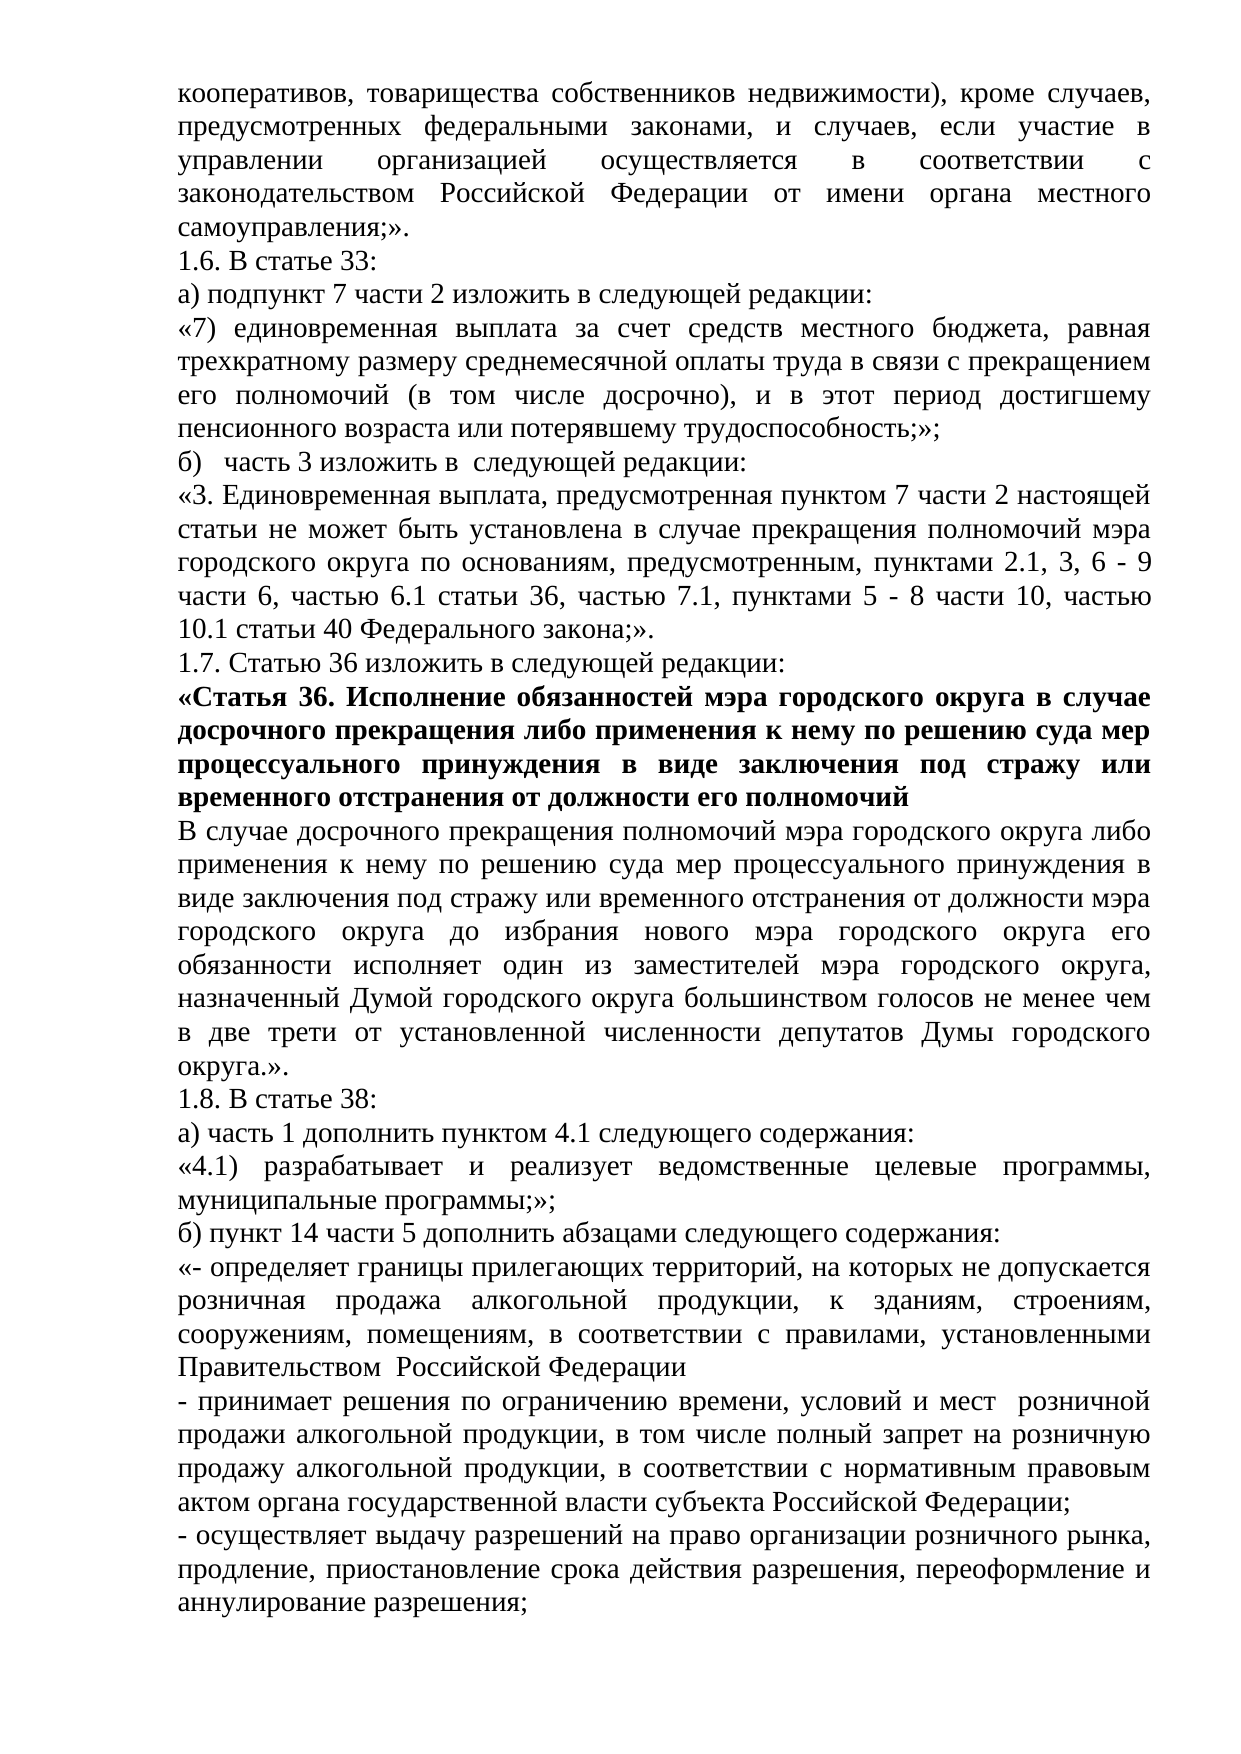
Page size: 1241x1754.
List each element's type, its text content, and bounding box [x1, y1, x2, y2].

text 1.6. В статье 33: [177, 243, 1152, 276]
text - принимает решения по ограничению времени, условий и мест розничной продажи алкогольной продукции, в том числе полный запрет на розничную продажу алкогольной продукции, в соответствии с нормативным правовым актом органа государственной власти субъекта Российской Федерации; [177, 1383, 1152, 1517]
text 1.7. Статью 36 изложить в следующей редакции: [177, 645, 1152, 679]
text б) часть 3 изложить в следующей редакции: [177, 444, 1152, 477]
text - осуществляет выдачу разрешений на право организации розничного рынка, продление, приостановление срока действия разрешения, переоформление и аннулирование разрешения; [177, 1517, 1152, 1618]
text В случае досрочного прекращения полномочий мэра городского округа либо применения к нему по решению суда мер процессуального принуждения в виде заключения под стражу или временного отстранения от должности мэра городского округа до избрания нового мэра городского округа его обязанности исполняет один из заместителей мэра городского округа, назначенный Думой городского округа большинством голосов не менее чем в две трети от установленной численности депутатов Думы городского округа.». [177, 813, 1152, 1081]
text б) пункт 14 части 5 дополнить абзацами следующего содержания: [177, 1215, 1152, 1249]
text «4.1) разрабатывает и реализует ведомственные целевые программы, муниципальные программы;»; [177, 1148, 1152, 1215]
text а) часть 1 дополнить пунктом 4.1 следующего содержания: [177, 1115, 1152, 1148]
text «Статья 36. Исполнение обязанностей мэра городского округа в случае досрочного прекращения либо применения к нему по решению суда мер процессуального принуждения в виде заключения под стражу или временного отстранения от должности его полномочий [177, 679, 1152, 813]
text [177, 75, 1152, 243]
text «3. Единовременная выплата, предусмотренная пунктом 7 части 2 настоящей статьи не может быть установлена в случае прекращения полномочий мэра городского округа по основаниям, предусмотренным, пунктами 2.1, 3, 6 - 9 части 6, частью 6.1 статьи 36, частью 7.1, пунктами 5 - 8 части 10, частью 10.1 статьи 40 Федерального закона;». [177, 477, 1152, 645]
text 1.8. В статье 38: [177, 1081, 1152, 1115]
text «- определяет границы прилегающих территорий, на которых не допускается розничная продажа алкогольной продукции, к зданиям, строениям, сооружениям, помещениям, в соответствии с правилами, установленными Правительством Российской Федерации [177, 1249, 1152, 1383]
text а) подпункт 7 части 2 изложить в следующей редакции: [177, 276, 1152, 310]
text «7) единовременная выплата за счет средств местного бюджета, равная трехкратному размеру среднемесячной оплаты труда в связи с прекращением его полномочий (в том числе досрочно), и в этот период достигшему пенсионного возраста или потерявшему трудоспособность;»; [177, 310, 1152, 444]
